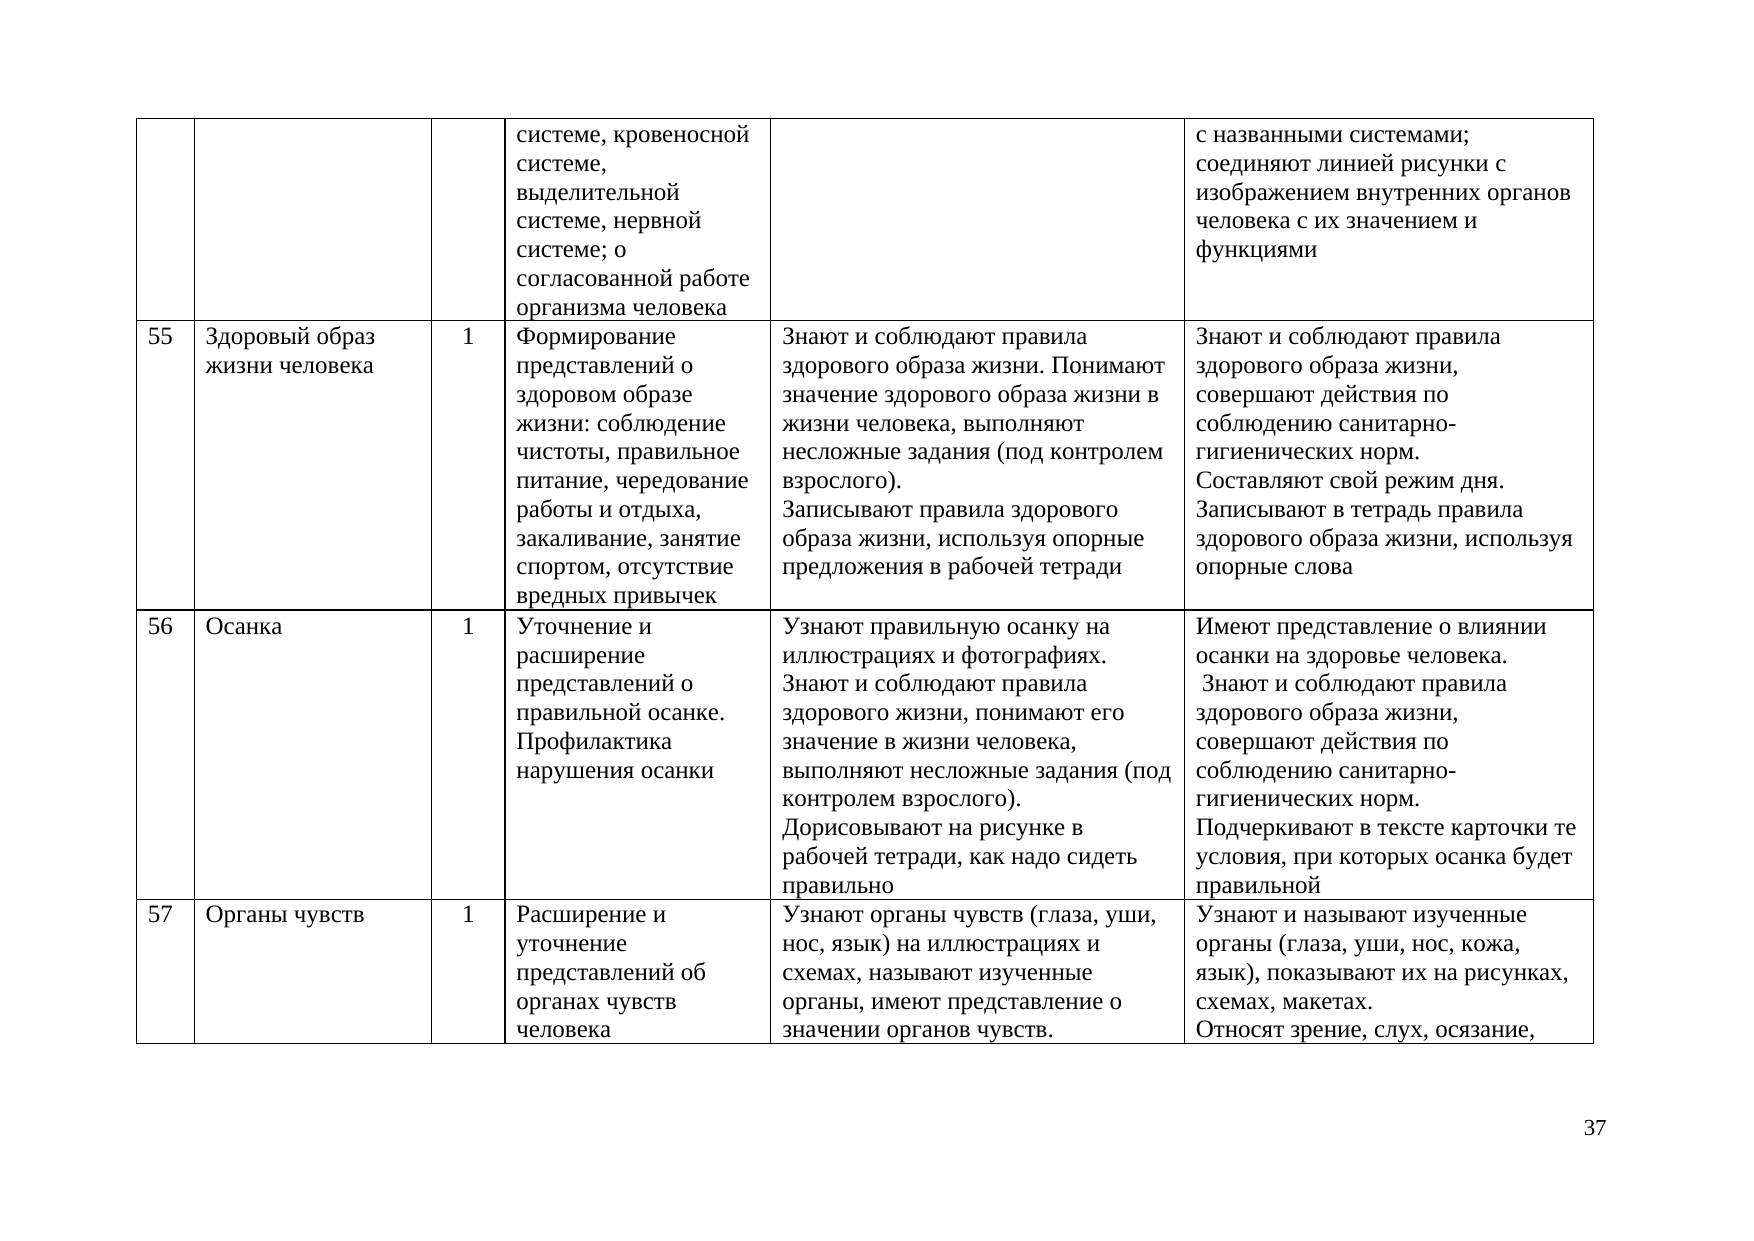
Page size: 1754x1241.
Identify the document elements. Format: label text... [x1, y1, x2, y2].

table_header Узнают правильную осанку на иллюстрациях и фотографиях. Знают и соблюдают правила здорового жизни, понимают его значение в жизни человека, выполняют несложные задания (под контролем взрослого). Дорисовывают на рисунке в рабочей тетради, как надо сидеть правильно [771, 611, 1184, 898]
table_cell 54 [137, 119, 194, 320]
table_cell Знают и соблюдают правила здорового образа жизни. Понимают значение здорового образа жизни в жизни человека, выполняют несложные задания (под контролем взрослого). Записывают правила здорового образа жизни, используя опорные предложения в рабочей тетради [771, 321, 1184, 609]
table_header Осанка [195, 611, 431, 898]
table_header Уточнение и расширение представлений о правильной осанке. Профилактика нарушения осанки [506, 611, 770, 898]
table_cell Здоровый образ жизни человека [195, 321, 431, 609]
table_cell Формирование представлений о здоровом образе жизни: соблюдение чистоты, правильное питание, чередование работы и отдыха, закаливание, занятие спортом, отсутствие вредных привычек [506, 321, 770, 609]
table_cell 1 [432, 900, 504, 1043]
table_header Имеют представление о влиянии осанки на здоровье человека. Знают и соблюдают правила здорового образа жизни, совершают действия по соблюдению санитарно-гигиенических норм. Подчеркивают в тексте карточки те условия, при которых осанка будет правильной [1185, 611, 1593, 898]
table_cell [771, 900, 1184, 1043]
table_cell Знают и соблюдают правила здорового образа жизни, совершают действия по соблюдению санитарно-гигиенических норм. Составляют свой режим дня. Записывают в тетрадь правила здорового образа жизни, используя опорные слова [1185, 321, 1593, 609]
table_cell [1185, 119, 1593, 320]
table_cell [195, 119, 431, 320]
table_cell 57 [137, 900, 194, 1043]
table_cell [1185, 900, 1593, 1043]
table_cell 1 [432, 321, 504, 609]
table_cell 55 [137, 321, 194, 609]
table_cell 1 [432, 119, 504, 320]
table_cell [506, 119, 770, 320]
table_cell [771, 119, 1184, 320]
table_header 56 [137, 611, 194, 898]
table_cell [506, 900, 770, 1043]
table_cell Органы чувств [195, 900, 431, 1043]
table_header 1 [432, 611, 504, 898]
